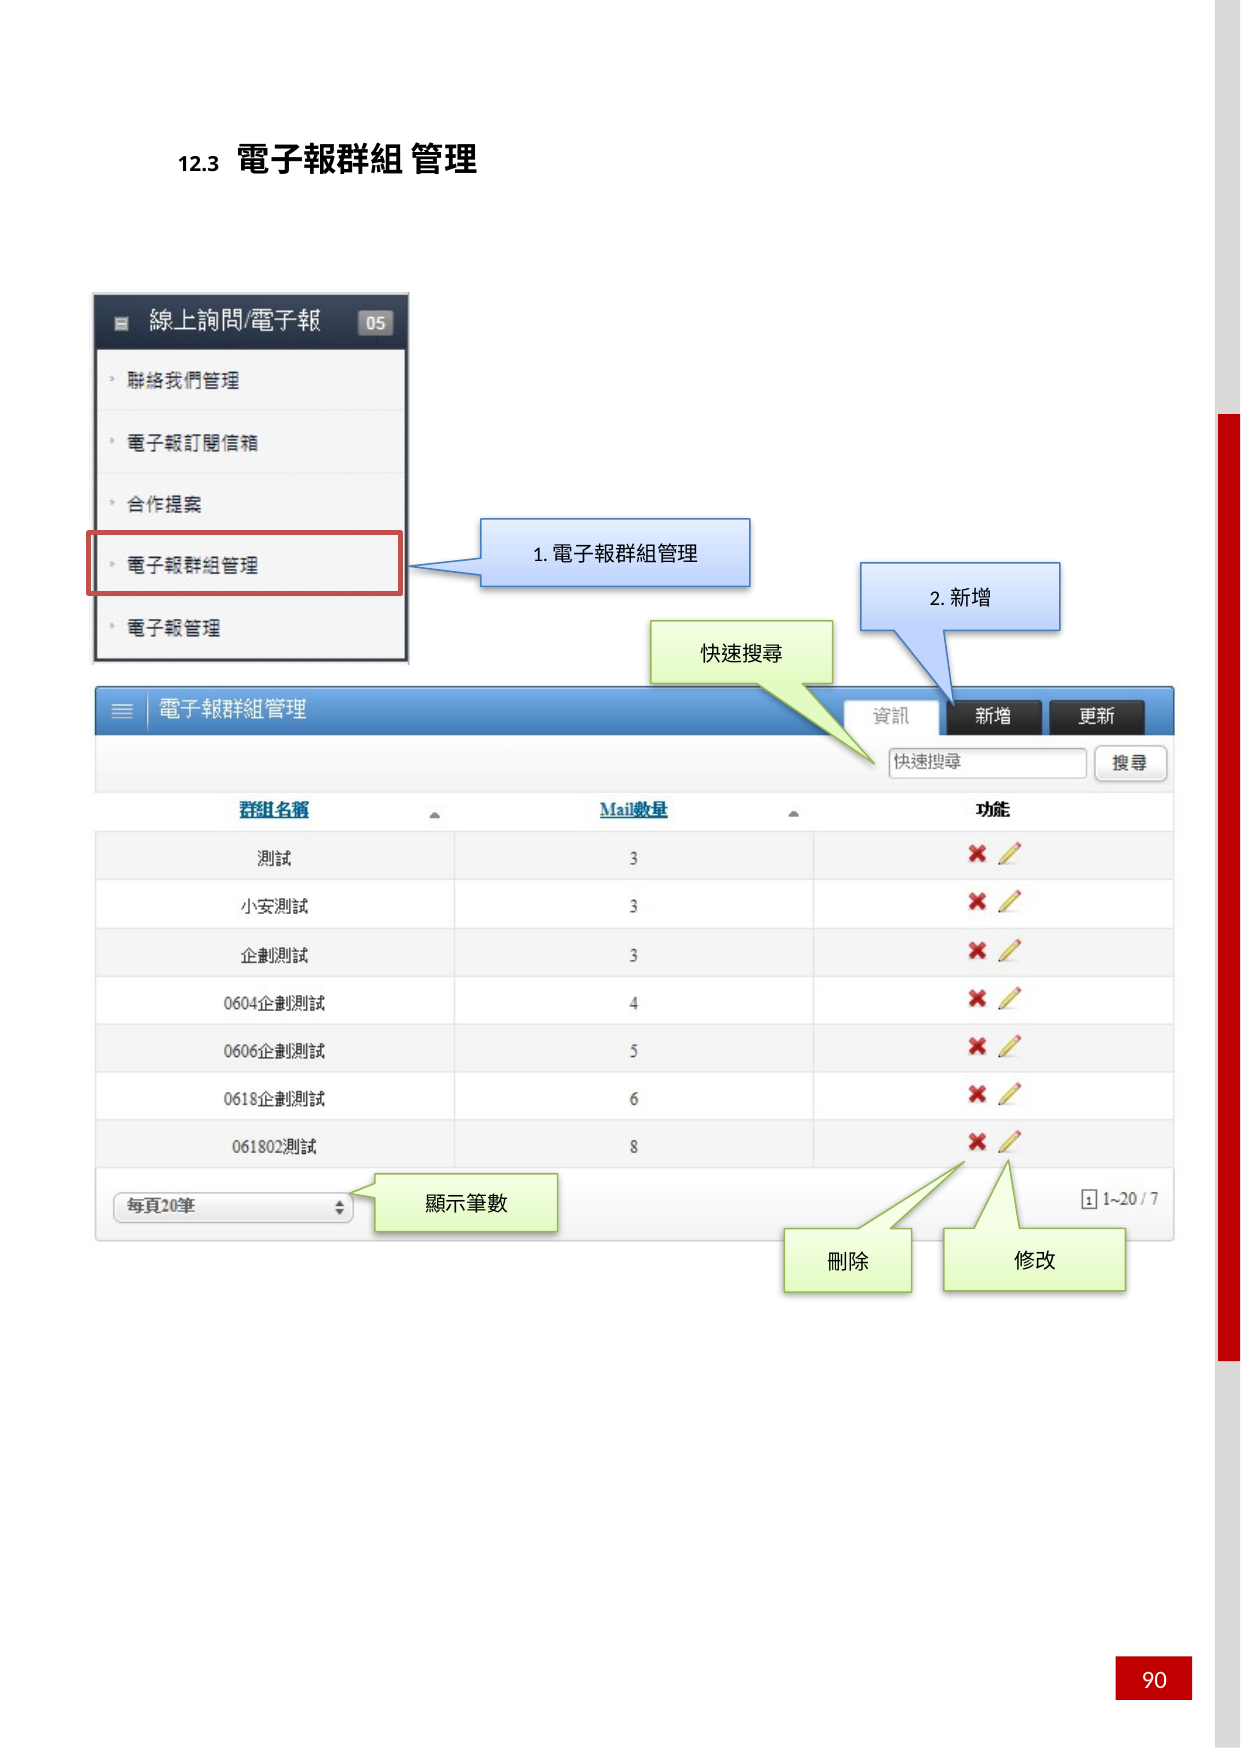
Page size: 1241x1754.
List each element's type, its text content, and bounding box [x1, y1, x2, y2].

picture [88, 682, 1186, 1250]
subtitle 電子報群組 管理 [177, 119, 1137, 194]
picture [91, 535, 398, 591]
picture [88, 292, 416, 665]
